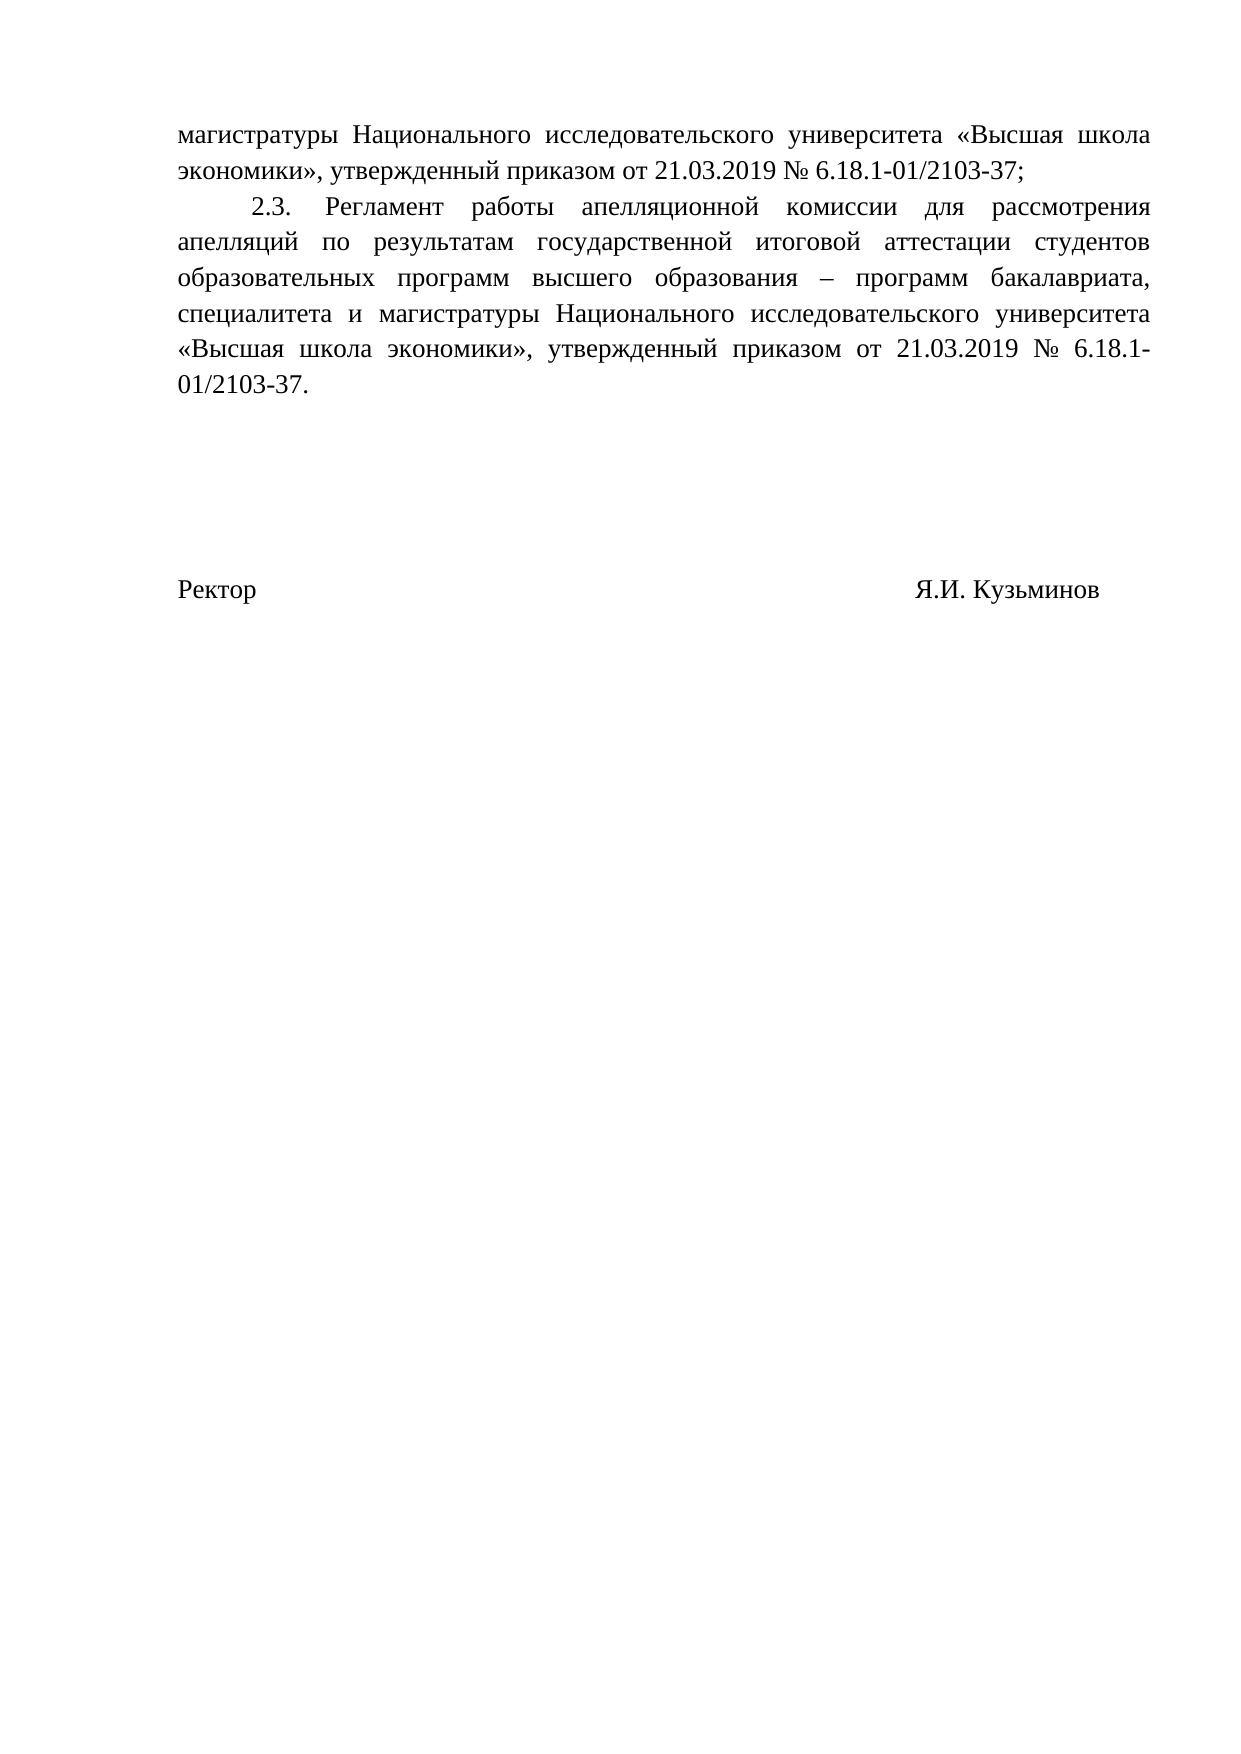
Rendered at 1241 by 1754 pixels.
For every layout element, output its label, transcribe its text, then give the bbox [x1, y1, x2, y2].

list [177, 118, 1152, 185]
list Регламент работы апелляционной комиссии для рассмотрения апелляций по результатам государственной итоговой аттестации студентов образовательных программ высшего образования – программ бакалавриата, специалитета и магистратуры Национального исследовательского университета «Высшая школа экономики», утвержденный приказом от 21.03.2019 № 6.18.1-01/2103-37. [177, 189, 1152, 399]
text Ректор Я.И. Кузьминов [177, 574, 1152, 605]
